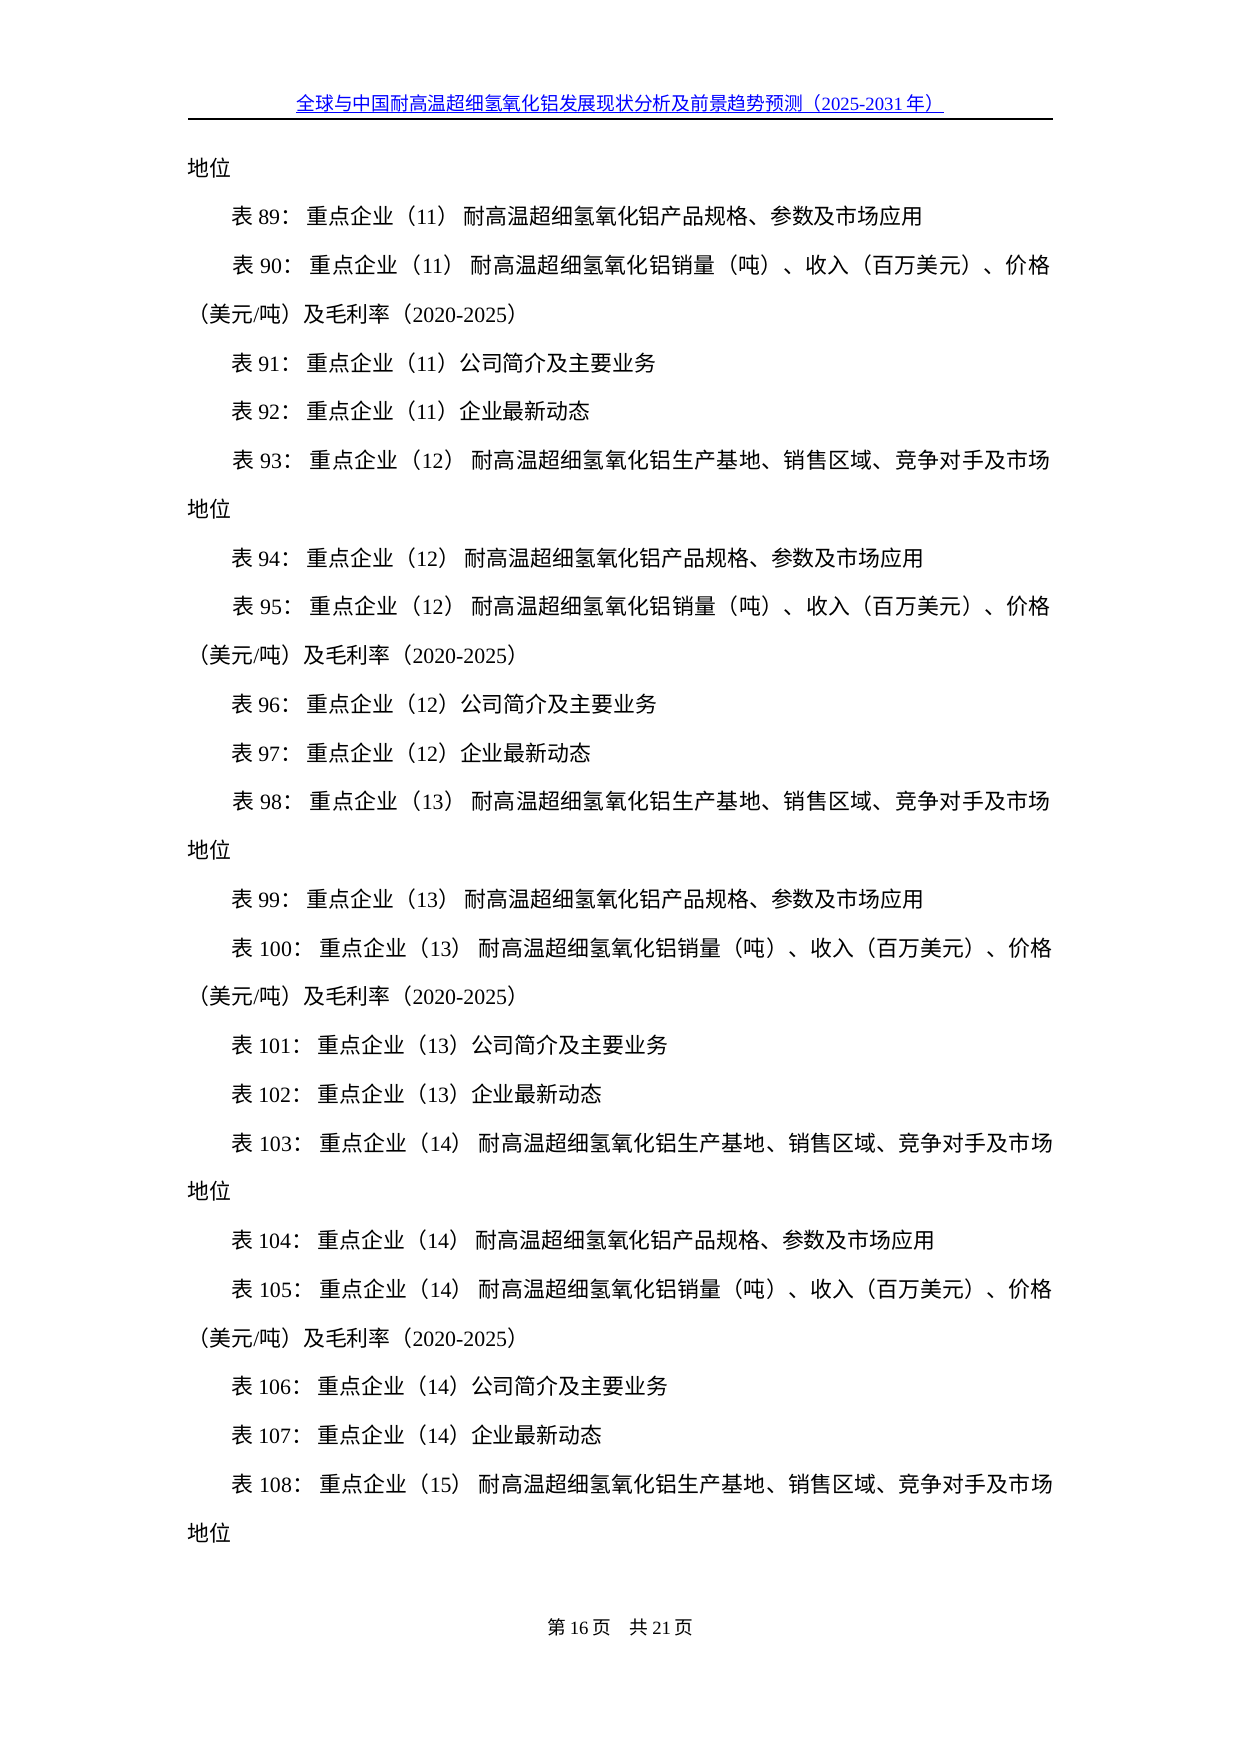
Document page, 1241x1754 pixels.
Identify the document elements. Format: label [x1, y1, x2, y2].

text [187, 150, 1053, 1548]
